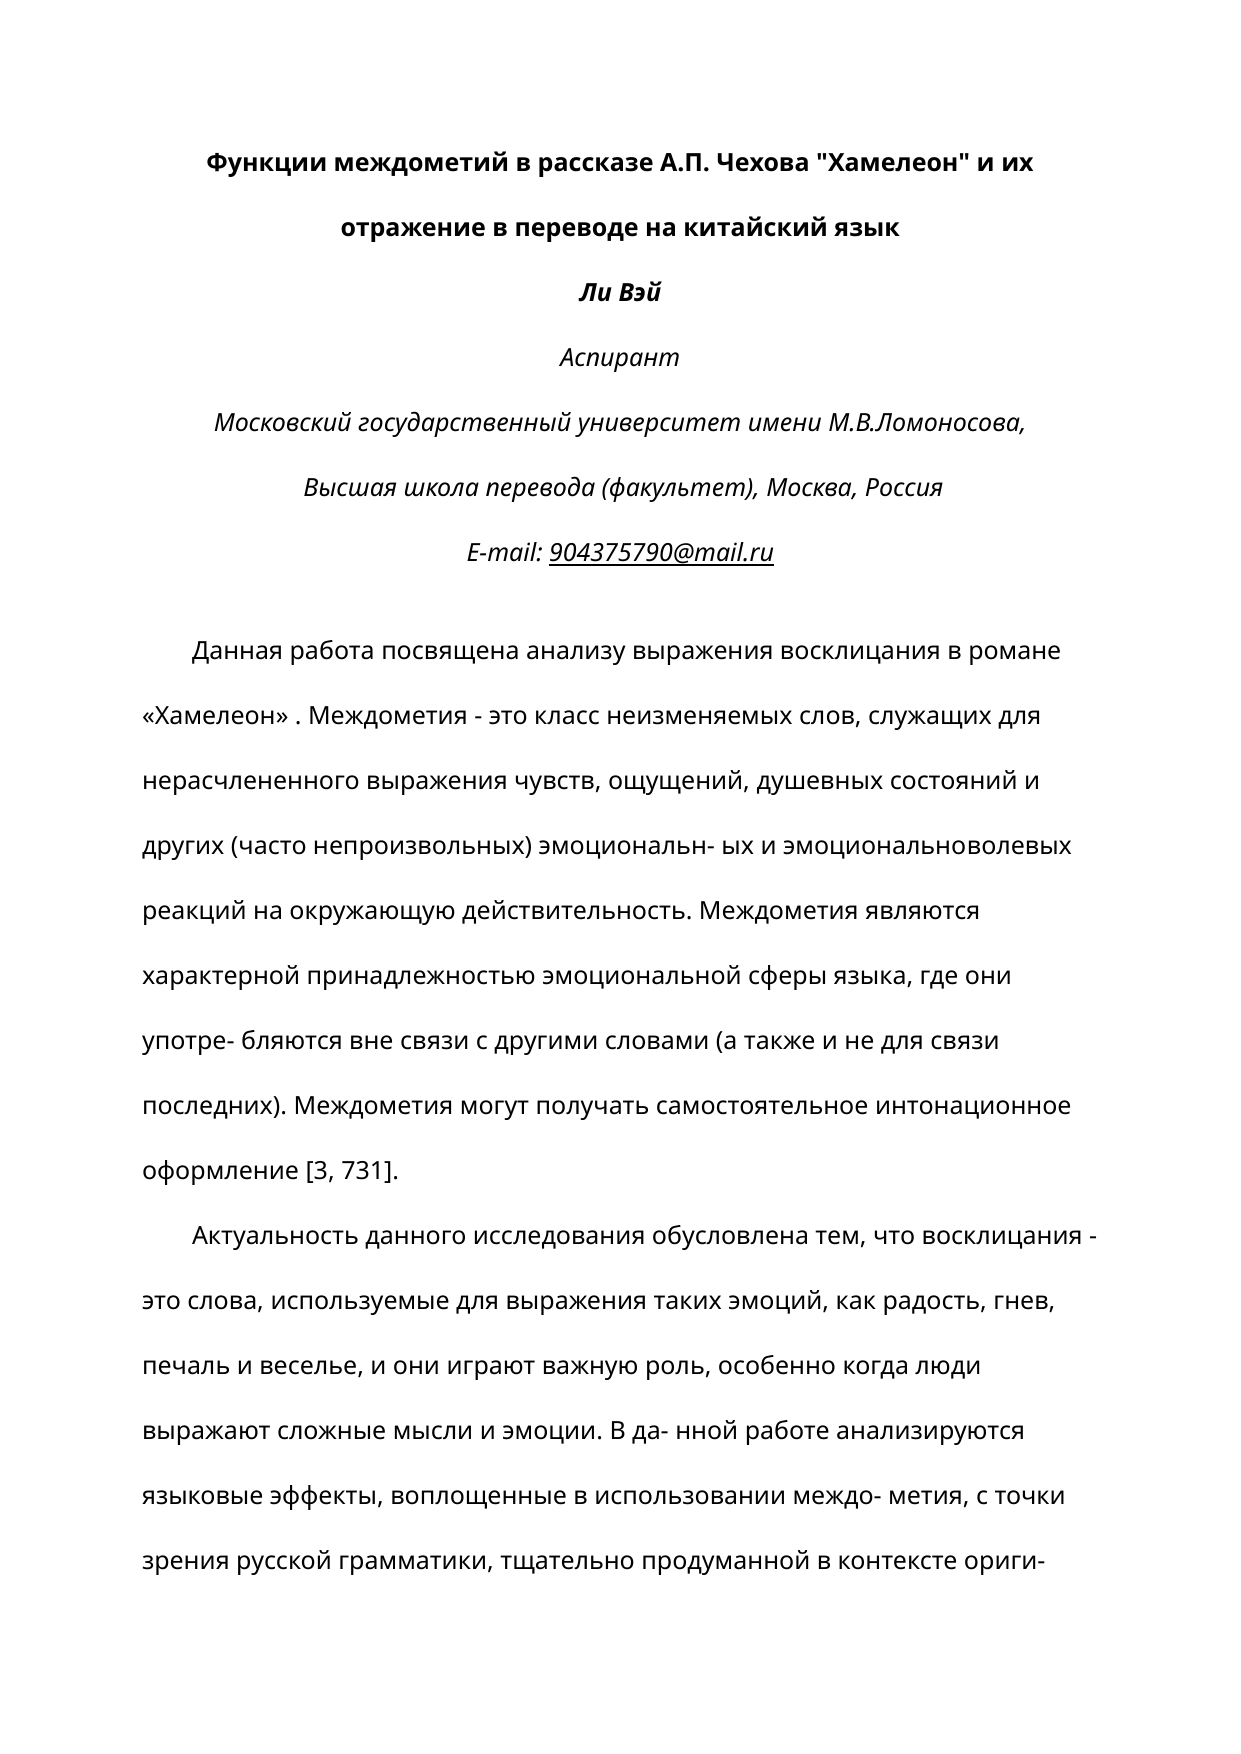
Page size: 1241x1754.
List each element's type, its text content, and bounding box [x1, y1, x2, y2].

text Московский государственный университет имени М.В.Ломоносова, [142, 389, 1098, 454]
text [142, 1202, 1098, 1592]
text Аспирант [142, 324, 1098, 389]
text Данная работа посвящена анализу выражения восклицания в романе «Хамелеон» . Междометия - это класс неизменяемых слов, служащих для нерасчлененного выражения чувств, ощущений, душевных состояний и других (часто непроизвольных) эмоциональн- ых и эмоционально­волевых реакций на окружающую действительность. Междометия являются характерной принадлежностью эмоциональной сферы языка, где они употре- бляются вне связи с другими словами (а также и не для связи последних). Междометия могут получать самостоятельное интонационное оформление [3, 731]. [142, 617, 1098, 1202]
text Высшая школа перевода (факультет), Москва, Россия [142, 454, 1098, 519]
text Ли Вэй [142, 259, 1098, 324]
text E-mail: 904375790@mail.ru [142, 519, 1098, 584]
text Функции междометий в рассказе А.П. Чехова "Хамелеон" и их отражение в переводе на китайский язык [142, 129, 1098, 259]
